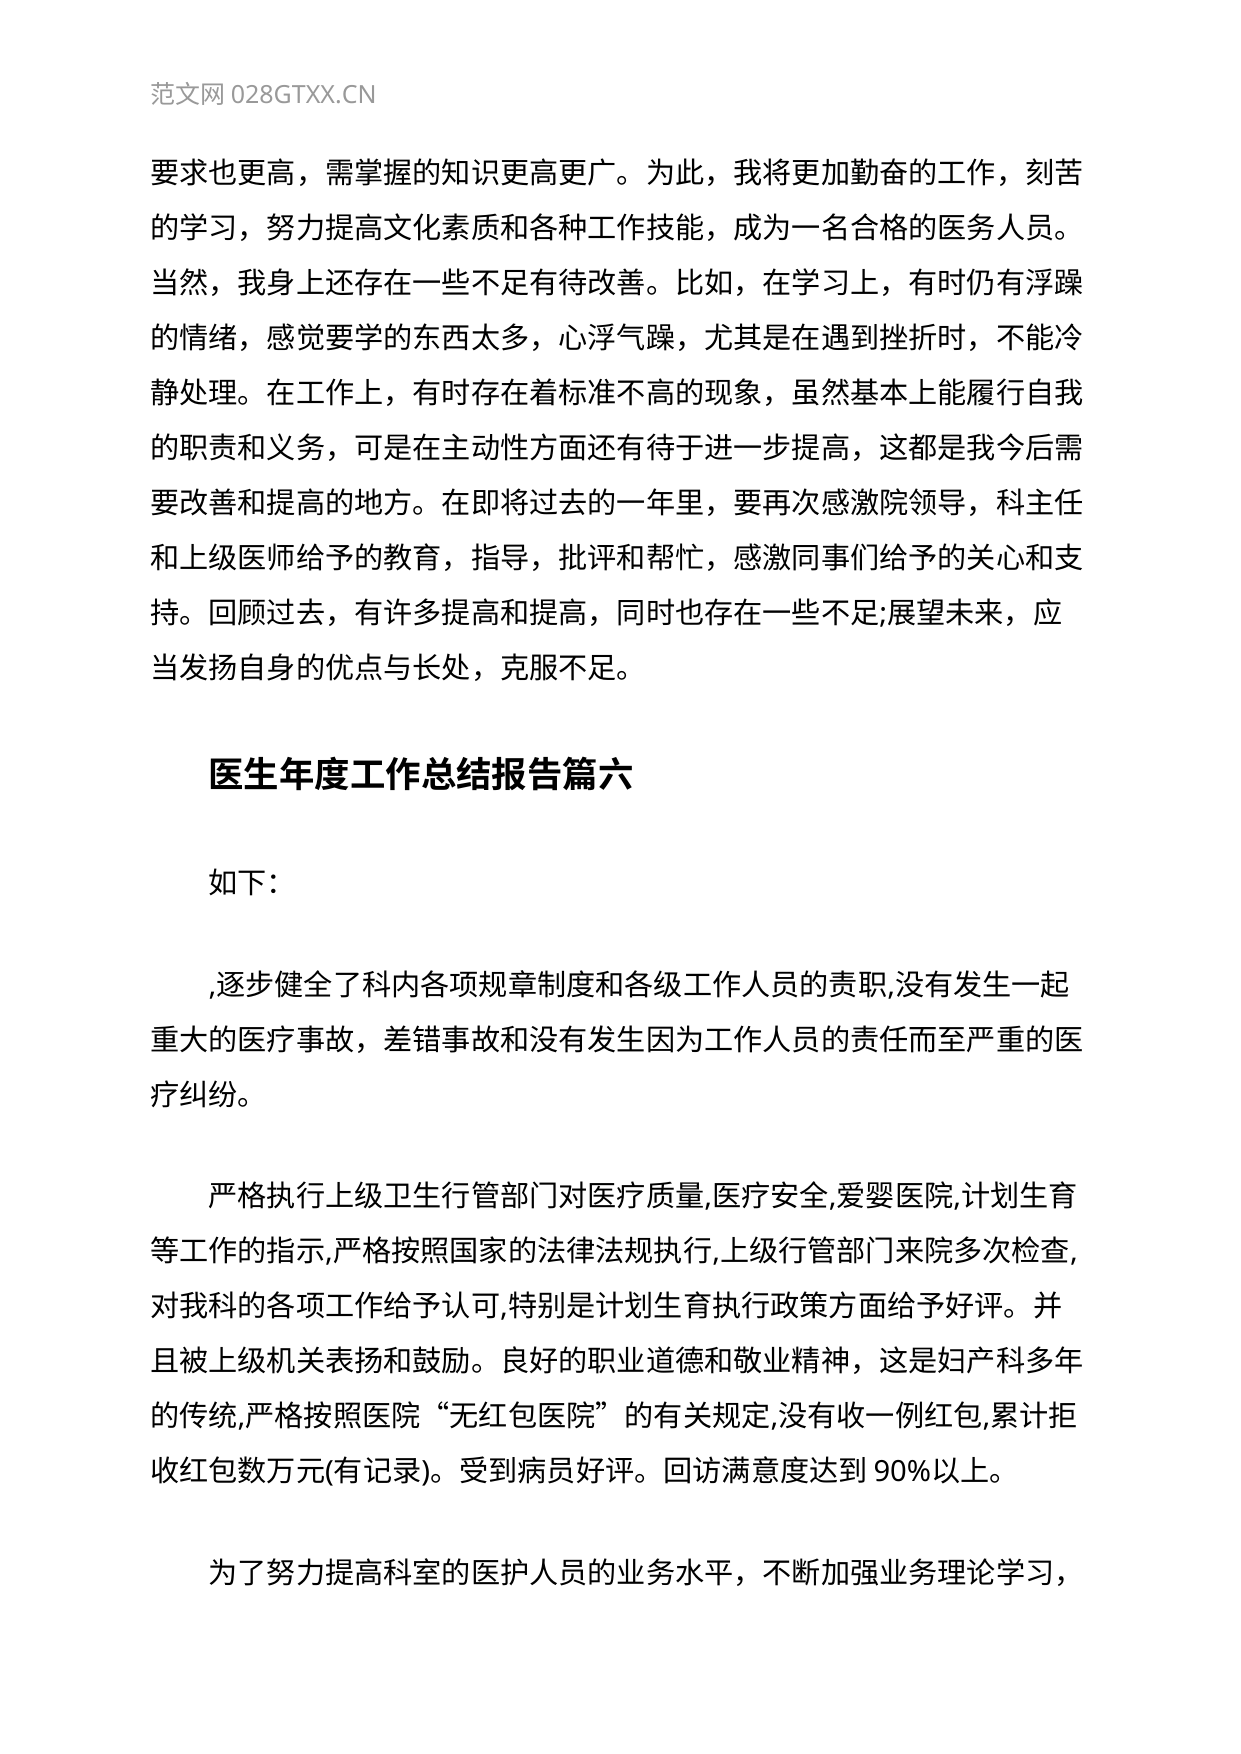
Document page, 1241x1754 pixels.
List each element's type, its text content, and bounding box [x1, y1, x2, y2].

text 严格执行上级卫生行管部门对医疗质量,医疗安全,爱婴医院,计划生育等工作的指示,严格按照国家的法律法规执行,上级行管部门来院多次检查,对我科的各项工作给予认可,特别是计划生育执行政策方面给予好评。并且被上级机关表扬和鼓励。良好的职业道德和敬业精神，这是妇产科多年的传统,严格按照医院“无红包医院”的有关规定,没有收一例红包,累计拒收红包数万元(有记录)。受到病员好评。回访满意度达到90%以上。 [150, 1173, 1090, 1490]
text 如下： [150, 859, 1090, 902]
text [150, 150, 1090, 686]
text 医生年度工作总结报告篇六 [150, 746, 1090, 797]
text ,逐步健全了科内各项规章制度和各级工作人员的责职,没有发生一起重大的医疗事故，差错事故和没有发生因为工作人员的责任而至严重的医疗纠纷。 [150, 961, 1090, 1113]
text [150, 1550, 1090, 1592]
